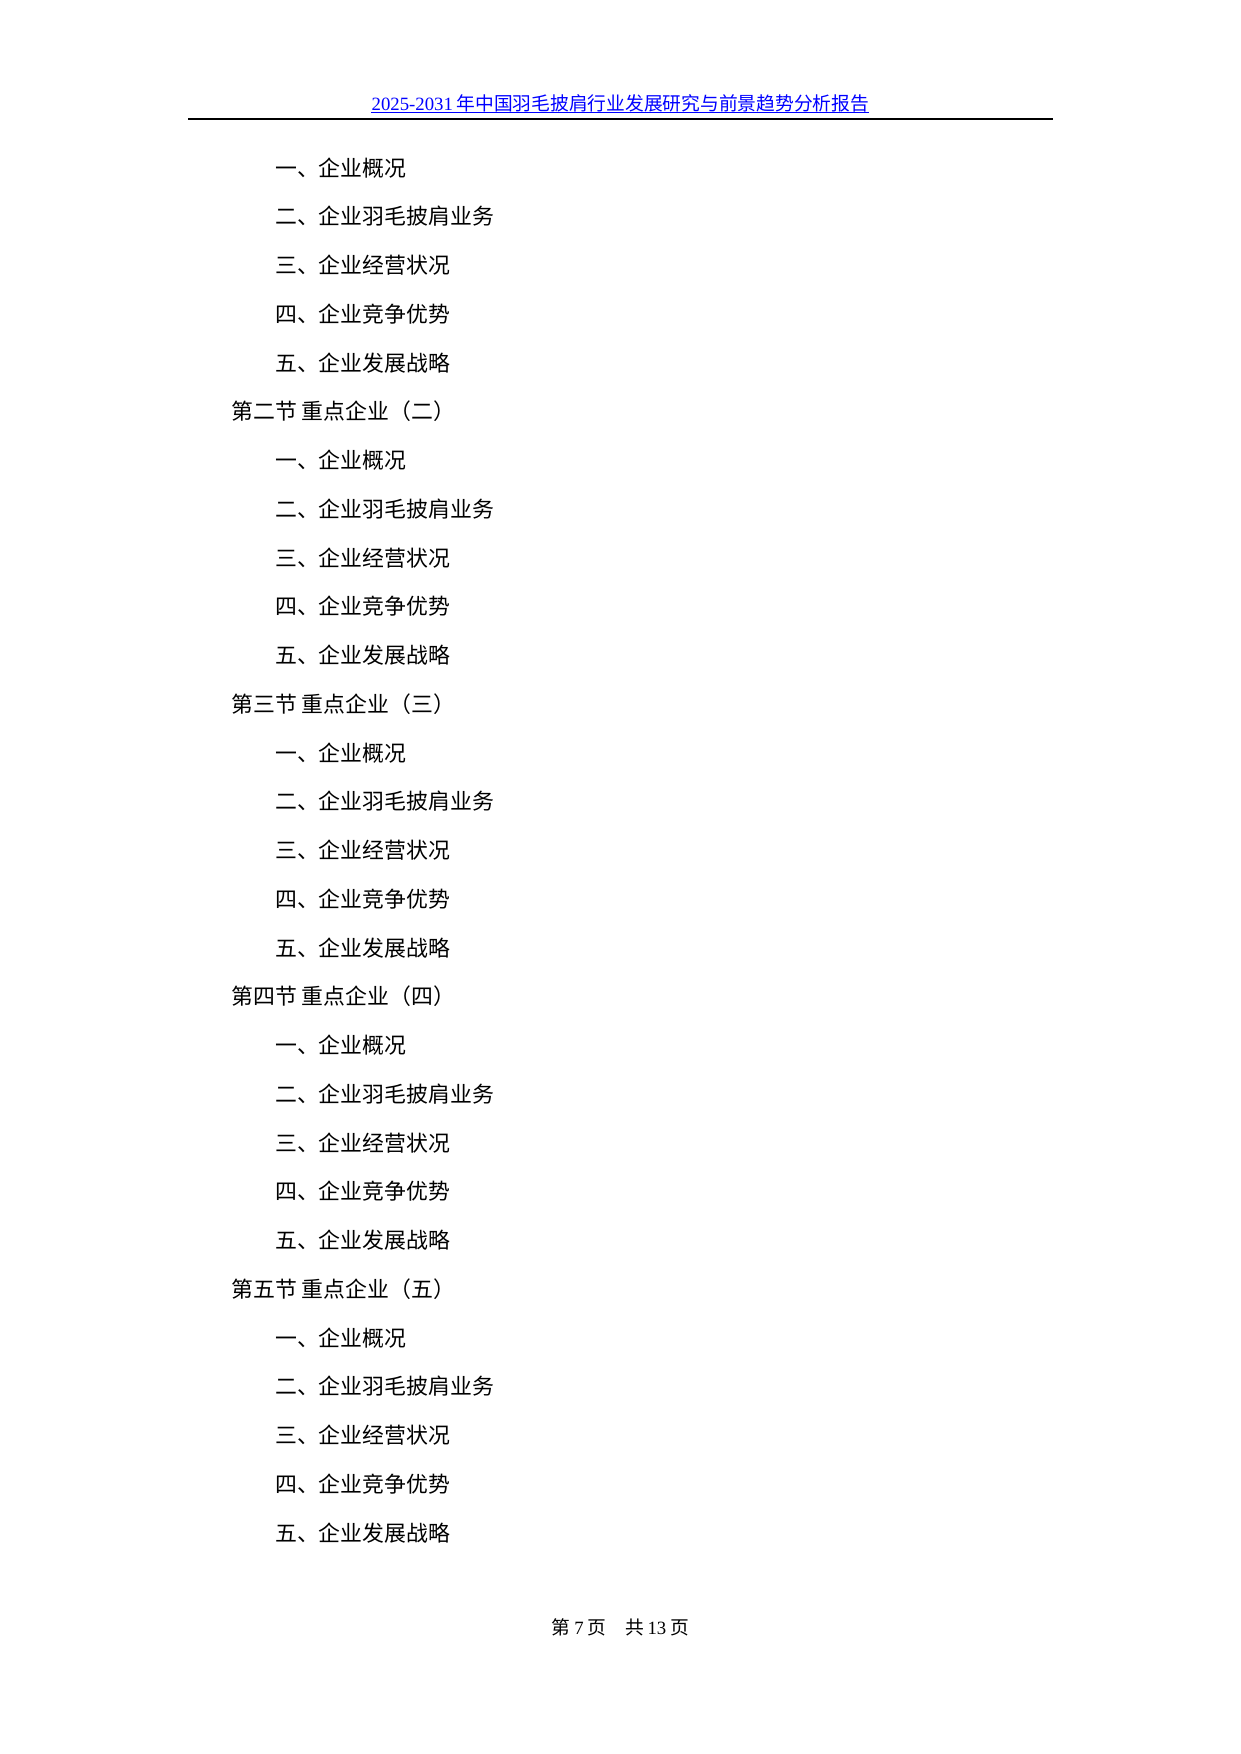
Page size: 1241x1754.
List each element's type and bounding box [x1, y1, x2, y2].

text [187, 150, 1053, 1548]
